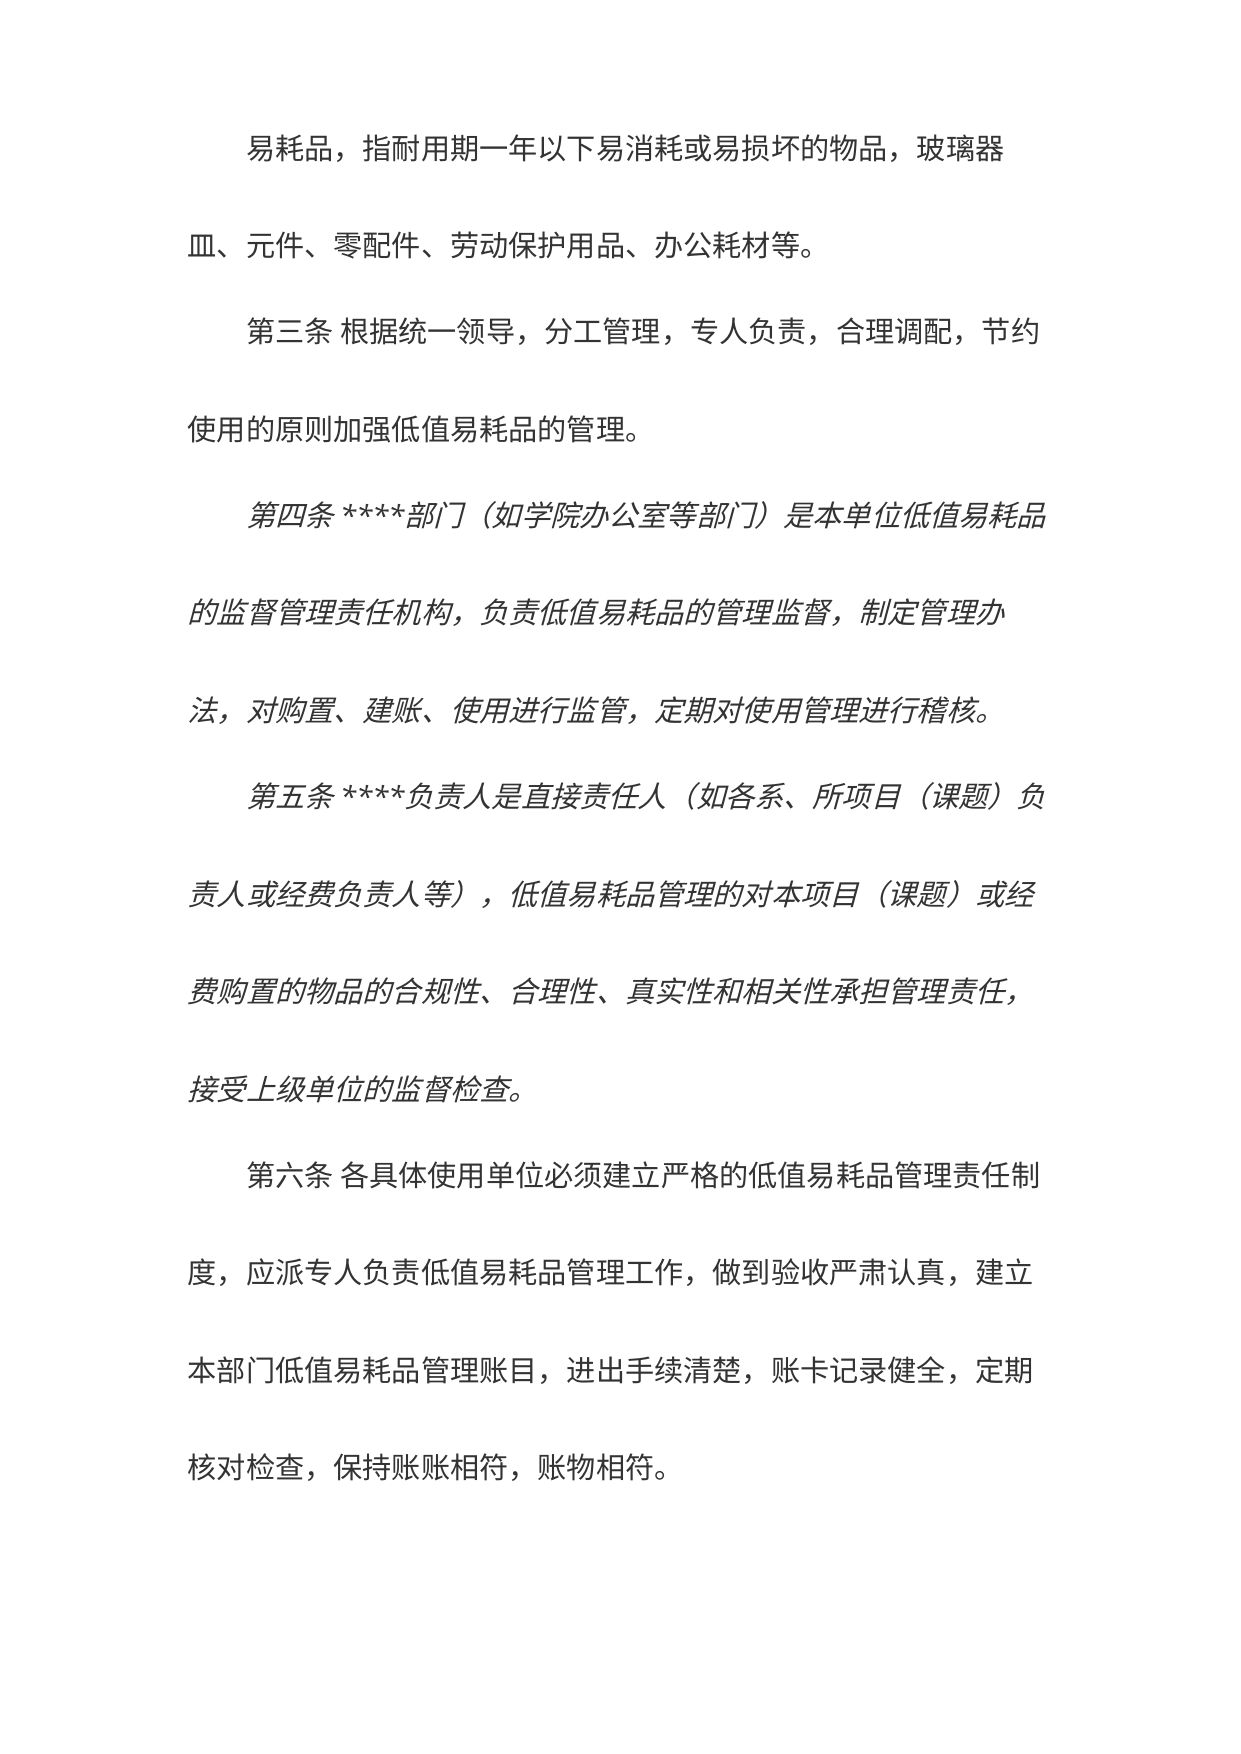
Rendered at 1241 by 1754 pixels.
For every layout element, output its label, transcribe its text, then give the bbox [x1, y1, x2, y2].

text 易耗品，指耐用期一年以下易消耗或易损坏的物品，玻璃器皿、元件、零配件、劳动保护用品、办公耗材等。 [187, 114, 1053, 276]
list 第六条 各具体使用单位必须建立严格的低值易耗品管理责任制度，应派专人负责低值易耗品管理工作，做到验收严肃认真，建立本部门低值易耗品管理账目，进出手续清楚，账卡记录健全，定期核对检查，保持账账相符，账物相符。 [187, 1141, 1053, 1498]
list 第四条 ****部门（如学院办公室等部门）是本单位低值易耗品的监督管理责任机构，负责低值易耗品的管理监督，制定管理办法，对购置、建账、使用进行监管，定期对使用管理进行稽核。 [187, 481, 1053, 741]
text 第三条 根据统一领导，分工管理，专人负责，合理调配，节约使用的原则加强低值易耗品的管理。 [187, 298, 1053, 460]
list 第五条 ****负责人是直接责任人（如各系、所项目（课题）负责人或经费负责人等），低值易耗品管理的对本项目（课题）或经费购置的物品的合规性、合理性、真实性和相关性承担管理责任，接受上级单位的监督检查。 [187, 762, 1053, 1120]
